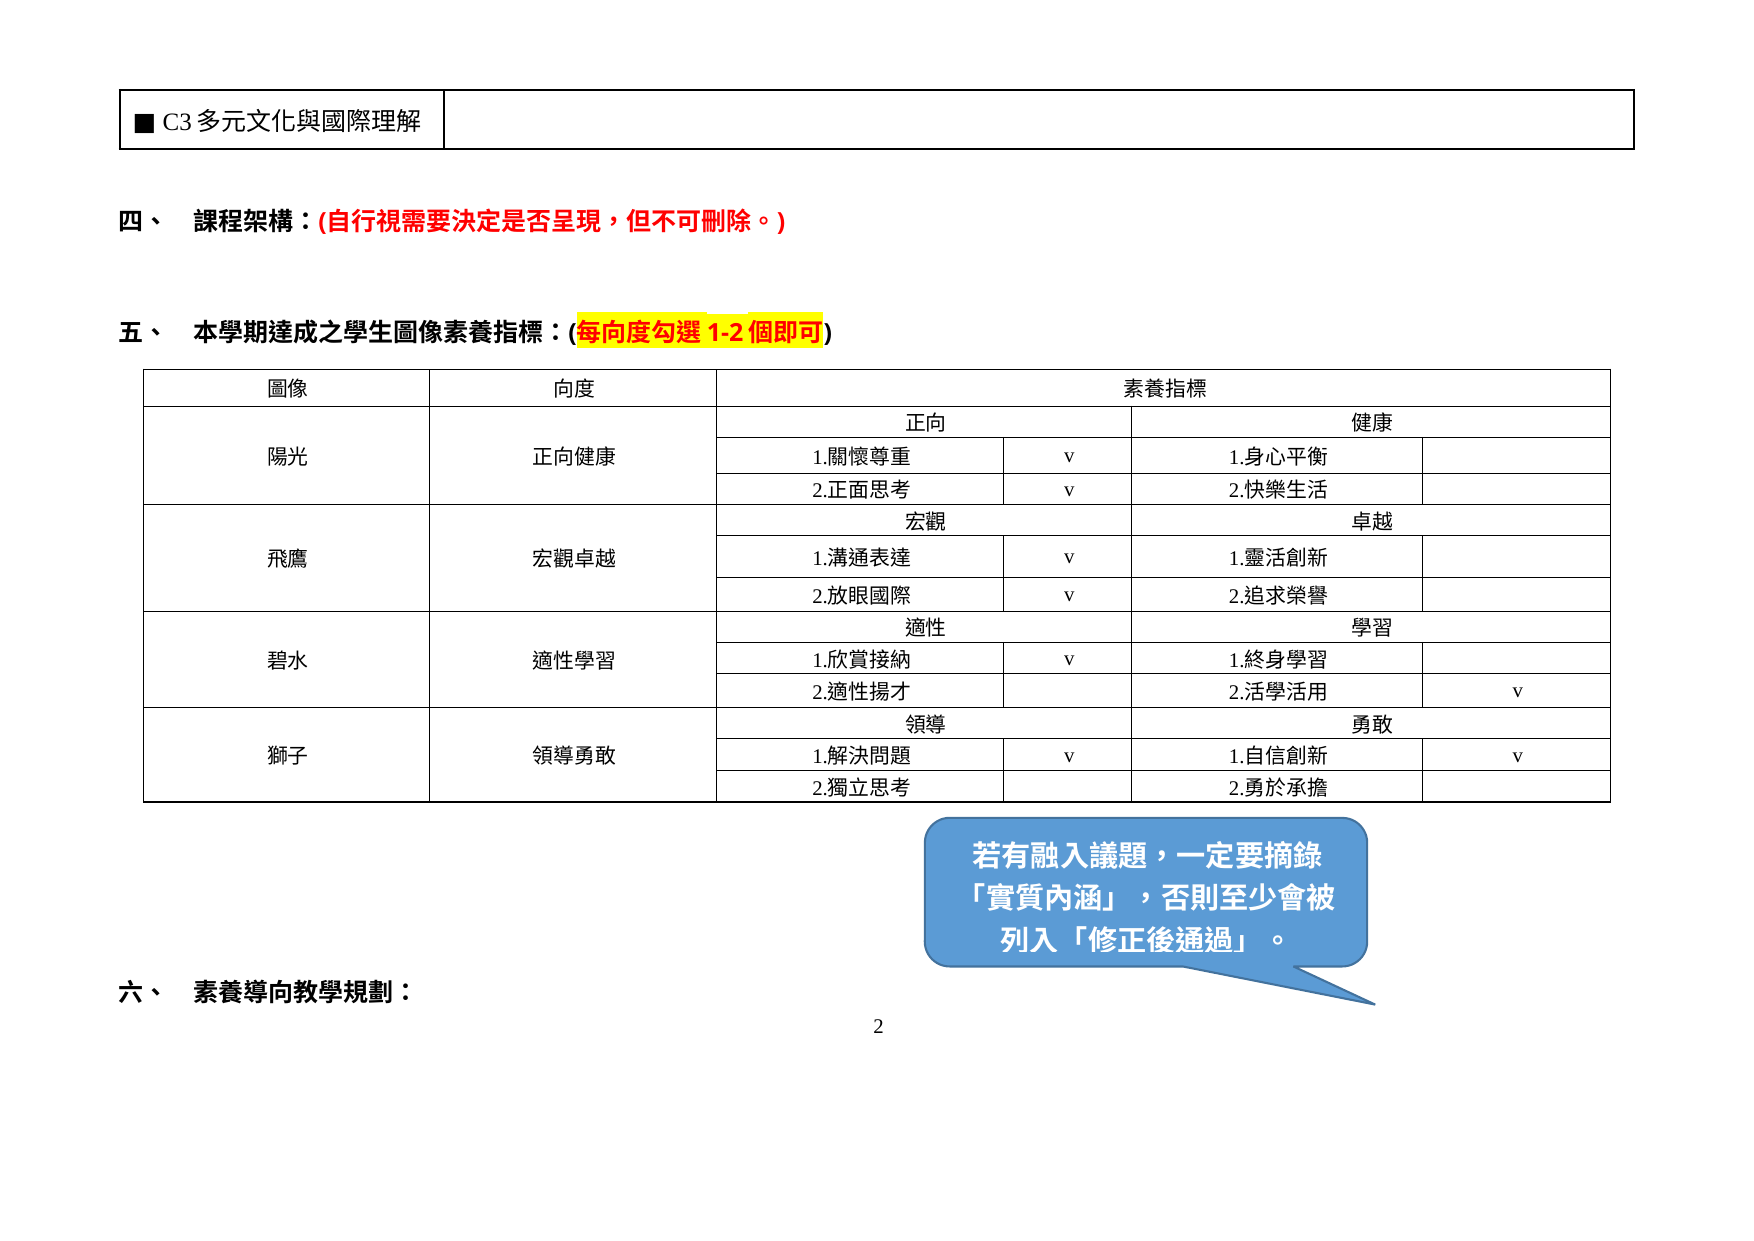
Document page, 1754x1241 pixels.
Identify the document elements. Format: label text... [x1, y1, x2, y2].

table_cell 1.欣賞接納 [717, 643, 1003, 673]
table_cell 正向健康 [430, 407, 716, 504]
table_cell 1.身心平衡 [1132, 438, 1422, 473]
table_cell 陽光 [144, 407, 429, 504]
table_cell v [1004, 578, 1131, 611]
table_cell 領導勇敢 [430, 708, 716, 801]
table_cell 碧水 [144, 612, 429, 707]
table_cell 勇敢 [1132, 708, 1610, 738]
table_cell 2.正面思考 [717, 474, 1003, 504]
table_cell [1004, 771, 1131, 801]
table_cell [1423, 438, 1610, 473]
table_cell 1.終身學習 [1132, 643, 1422, 673]
table_header 向度 [430, 370, 716, 406]
table_cell 1.靈活創新 [1132, 536, 1422, 577]
table_cell [1423, 536, 1610, 577]
table_header 素養指標 [717, 370, 1610, 406]
table_cell 學習 [1132, 612, 1610, 642]
table_cell v [1004, 643, 1131, 673]
table_cell [1423, 643, 1610, 673]
table_cell 健康 [1132, 407, 1610, 437]
table_cell v [1004, 474, 1131, 504]
table_cell 2.獨立思考 [717, 771, 1003, 801]
table_cell 2.適性揚才 [717, 674, 1003, 707]
table_cell 1.溝通表達 [717, 536, 1003, 577]
list 課程架構：(自行視需要決定是否呈現，但不可刪除。) [118, 201, 1636, 237]
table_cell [121, 91, 443, 148]
table_cell [1423, 578, 1610, 611]
table_cell [1423, 771, 1610, 801]
table_cell 宏觀卓越 [430, 505, 716, 611]
list 素養導向教學規劃： [118, 973, 1636, 1009]
table_cell [1423, 474, 1610, 504]
table_cell 1.關懷尊重 [717, 438, 1003, 473]
list 本學期達成之學生圖像素養指標：(每向度勾選1-2個即可) [118, 312, 577, 348]
table_cell 飛鷹 [144, 505, 429, 611]
table_cell 1.自信創新 [1132, 739, 1422, 770]
table_cell 宏觀 [717, 505, 1131, 535]
table_cell v [1004, 536, 1131, 577]
table_cell v [1004, 438, 1131, 473]
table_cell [445, 91, 1633, 148]
table_cell v [1423, 674, 1610, 707]
table_cell 2.快樂生活 [1132, 474, 1422, 504]
table_cell 2.勇於承擔 [1132, 771, 1422, 801]
table_cell [1004, 674, 1131, 707]
table_cell 獅子 [144, 708, 429, 801]
table_cell v [1423, 739, 1610, 770]
table_cell 正向 [717, 407, 1131, 437]
table_cell 適性 [717, 612, 1131, 642]
table_cell 2.活學活用 [1132, 674, 1422, 707]
table_cell 2.放眼國際 [717, 578, 1003, 611]
table_header 圖像 [144, 370, 429, 406]
table_cell 1.解決問題 [717, 739, 1003, 770]
table_cell 卓越 [1132, 505, 1610, 535]
table_cell v [1004, 739, 1131, 770]
table_cell 適性學習 [430, 612, 716, 707]
list 本學期達成之學生圖像素養指標：(每向度勾選1-2個即可) [823, 312, 1636, 348]
table_cell 領導 [717, 708, 1131, 738]
table_cell 2.追求榮譽 [1132, 578, 1422, 611]
